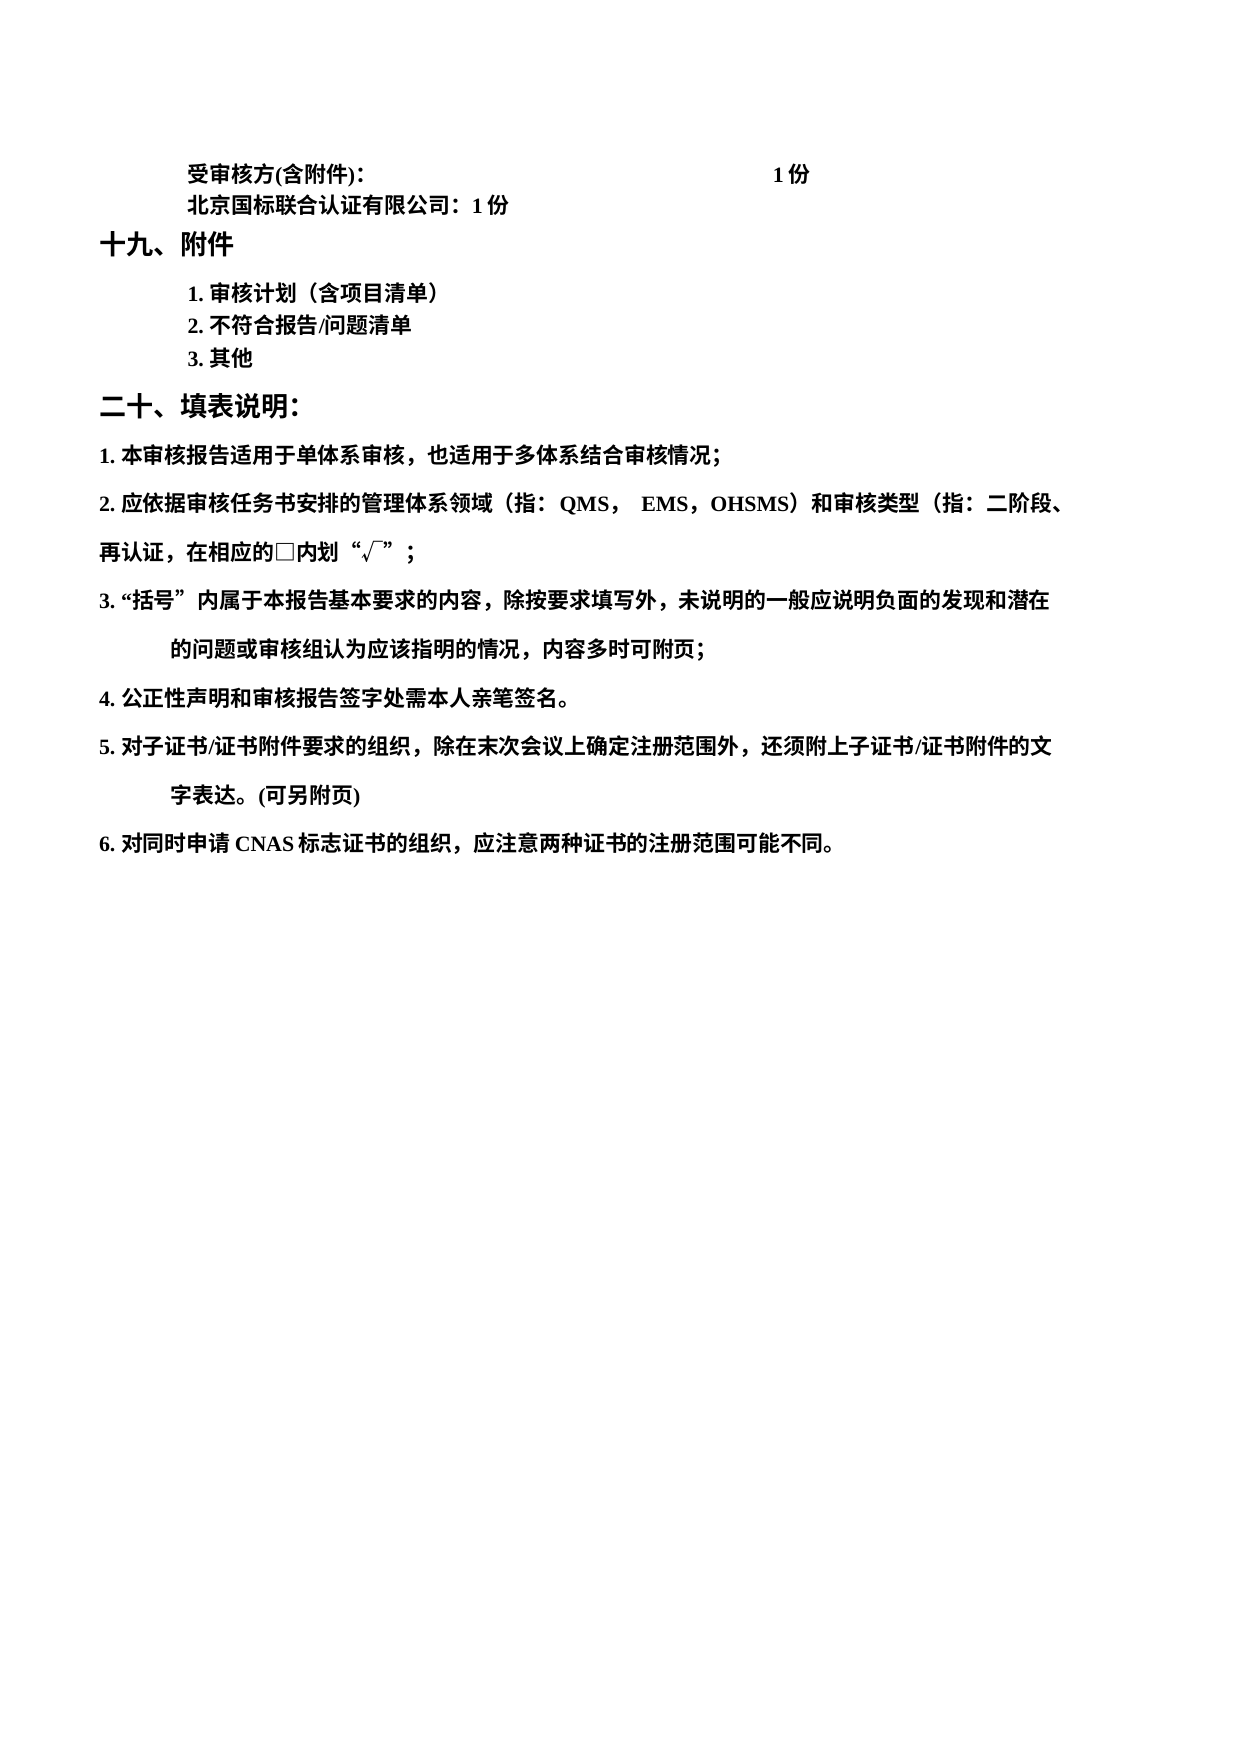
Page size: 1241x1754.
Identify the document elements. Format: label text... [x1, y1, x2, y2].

text 5. 对子证书/证书附件要求的组织，除在末次会议上确定注册范围外，还须附上子证书/证书附件的文字表达。(可另附页) [99, 728, 1053, 810]
text 2. 不符合报告/问题清单 [170, 308, 1053, 340]
text 二十、填表说明： [99, 373, 1053, 438]
text 4. 公正性声明和审核报告签字处需本人亲笔签名。 [99, 680, 1053, 713]
text 1. 审核计划（含项目清单） [170, 276, 1053, 308]
text 2. 应依据审核任务书安排的管理体系领域（指：QMS， EMS，OHSMS）和审核类型（指：二阶段、再认证，在相应的□内划“√”； [99, 486, 1053, 567]
text 北京国标联合认证有限公司：1份 [170, 193, 1053, 218]
text 3. “括号”内属于本报告基本要求的内容，除按要求填写外，未说明的一般应说明负面的发现和潜在的问题或审核组认为应该指明的情况，内容多时可附页； [99, 583, 1053, 664]
text 6. 对同时申请CNAS标志证书的组织，应注意两种证书的注册范围可能不同。 [99, 826, 1053, 858]
text 1. 本审核报告适用于单体系审核，也适用于多体系结合审核情况； [99, 438, 1053, 470]
text 受审核方(含附件)： 1份 [170, 162, 1053, 187]
text 3. 其他 [170, 340, 1053, 373]
text 十九、附件 [99, 235, 1053, 260]
